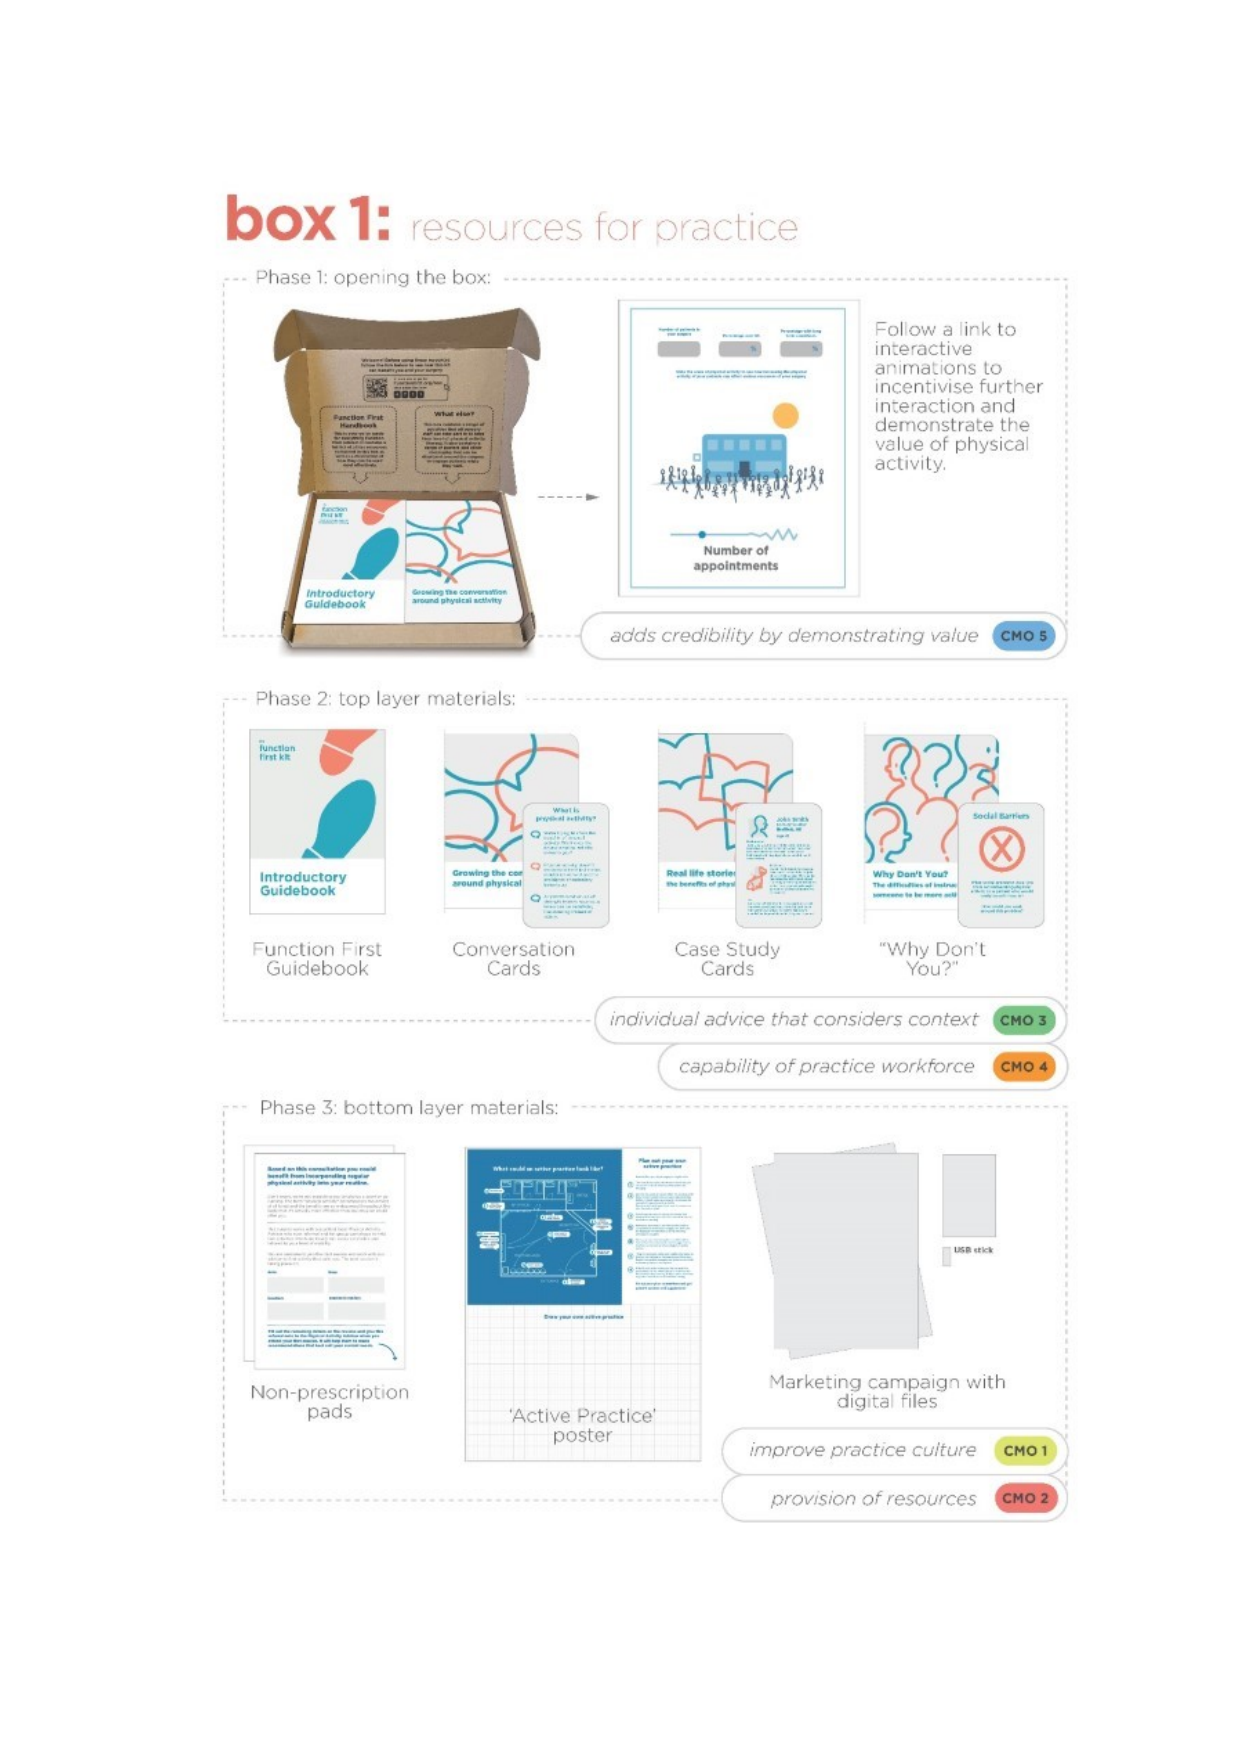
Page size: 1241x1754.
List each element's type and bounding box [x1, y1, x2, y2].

picture [150, 150, 1151, 1567]
